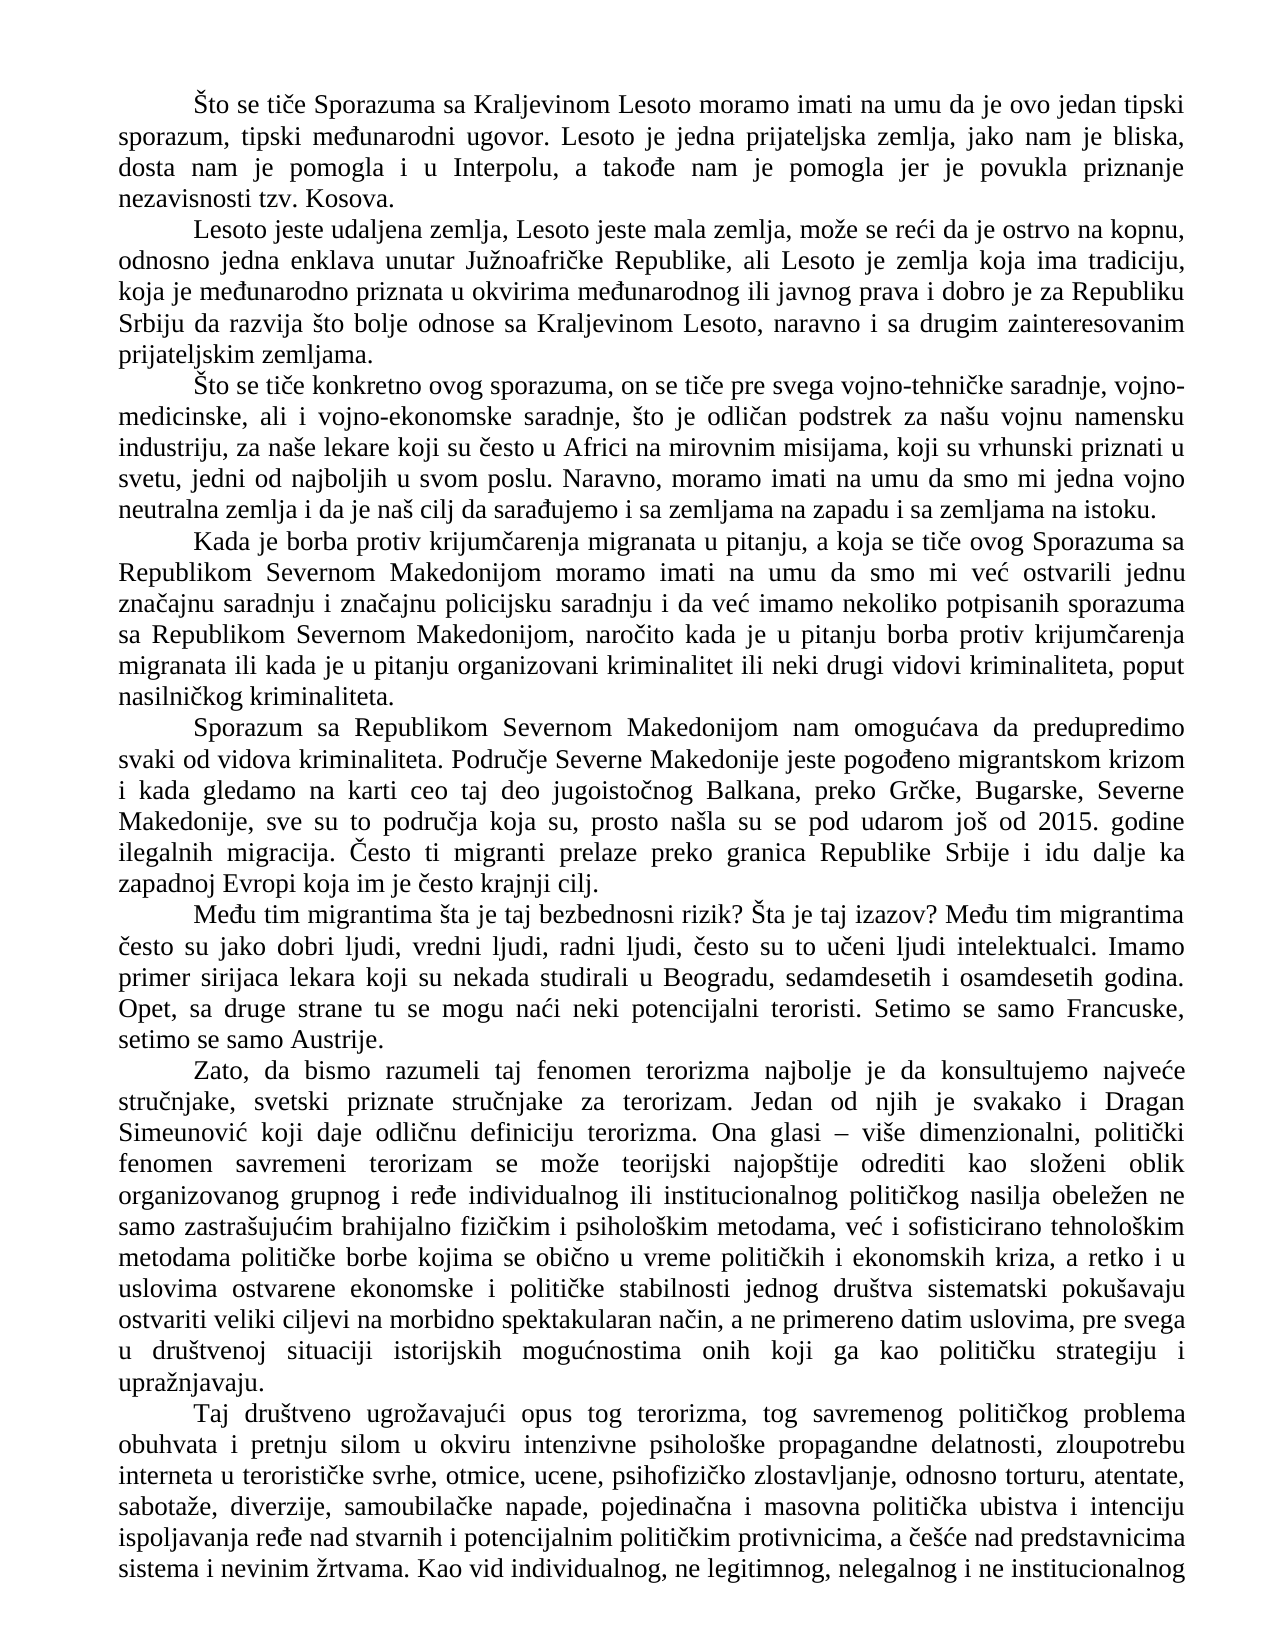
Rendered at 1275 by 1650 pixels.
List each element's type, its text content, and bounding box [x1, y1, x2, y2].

text Među tim migrantima šta je taj bezbednosni rizik? Šta je taj izazov? Među tim migrantima često su jako dobri ljudi, vredni ljudi, radni ljudi, često su to učeni ljudi intelektualci. Imamo primer sirijaca lekara koji su nekada studirali u Beogradu, sedamdesetih i osamdesetih godina. Opet, sa druge strane tu se mogu naći neki potencijalni teroristi. Setimo se samo Francuske, setimo se samo Austrije. [118, 898, 1186, 1054]
text Što se tiče Sporazuma sa Kraljevinom Lesoto moramo imati na umu da je ovo jedan tipski sporazum, tipski međunarodni ugovor. Lesoto je jedna prijateljska zemlja, jako nam je bliska, dosta nam je pomogla i u Interpolu, a takođe nam je pomogla jer je povukla priznanje nezavisnosti tzv. Kosova. [118, 89, 1186, 213]
text Lesoto jeste udaljena zemlja, Lesoto jeste mala zemlja, može se reći da je ostrvo na kopnu, odnosno jedna enklava unutar Južnoafričke Republike, ali Lesoto je zemlja koja ima tradiciju, koja je međunarodno priznata u okvirima međunarodnog ili javnog prava i dobro je za Republiku Srbiju da razvija što bolje odnose sa Kraljevinom Lesoto, naravno i sa drugim zainteresovanim prijateljskim zemljama. [118, 213, 1186, 369]
text Što se tiče konkretno ovog sporazuma, on se tiče pre svega vojno-tehničke saradnje, vojno-medicinske, ali i vojno-ekonomske saradnje, što je odličan podstrek za našu vojnu namensku industriju, za naše lekare koji su često u Africi na mirovnim misijama, koji su vrhunski priznati u svetu, jedni od najboljih u svom poslu. Naravno, moramo imati na umu da smo mi jedna vojno neutralna zemlja i da je naš cilj da sarađujemo i sa zemljama na zapadu i sa zemljama na istoku. [118, 369, 1186, 525]
text Sporazum sa Republikom Severnom Makedonijom nam omogućava da predupredimo svaki od vidova kriminaliteta. Područje Severne Makedonije jeste pogođeno migrantskom krizom i kada gledamo na karti ceo taj deo jugoistočnog Balkana, preko Grčke, Bugarske, Severne Makedonije, sve su to područja koja su, prosto našla su se pod udarom još od 2015. godine ilegalnih migracija. Često ti migranti prelaze preko granica Republike Srbije i idu dalje ka zapadnoj Evropi koja im je često krajnji cilj. [118, 712, 1186, 898]
text Zato, da bismo razumeli taj fenomen terorizma najbolje je da konsultujemo najveće stručnjake, svetski priznate stručnjake za terorizam. Jedan od njih je svakako i Dragan Simeunović koji daje odličnu definiciju terorizma. Ona glasi – više dimenzionalni, politički fenomen savremeni terorizam se može teorijski najopštije odrediti kao složeni oblik organizovanog grupnog i ređe individualnog ili institucionalnog političkog nasilja obeležen ne samo zastrašujućim brahijalno fizičkim i psihološkim metodama, već i sofisticirano tehnološkim metodama političke borbe kojima se obično u vreme političkih i ekonomskih kriza, a retko i u uslovima ostvarene ekonomske i političke stabilnosti jednog društva sistematski pokušavaju ostvariti veliki ciljevi na morbidno spektakularan način, a ne primereno datim uslovima, pre svega u društvenoj situaciji istorijskih mogućnostima onih koji ga kao političku strategiju i upražnjavaju. [118, 1054, 1186, 1397]
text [118, 1397, 1186, 1584]
text Kada je borba protiv krijumčarenja migranata u pitanju, a koja se tiče ovog Sporazuma sa Republikom Severnom Makedonijom moramo imati na umu da smo mi već ostvarili jednu značajnu saradnju i značajnu policijsku saradnju i da već imamo nekoliko potpisanih sporazuma sa Republikom Severnom Makedonijom, naročito kada je u pitanju borba protiv krijumčarenja migranata ili kada je u pitanju organizovani kriminalitet ili neki drugi vidovi kriminaliteta, poput nasilničkog kriminaliteta. [118, 525, 1186, 712]
